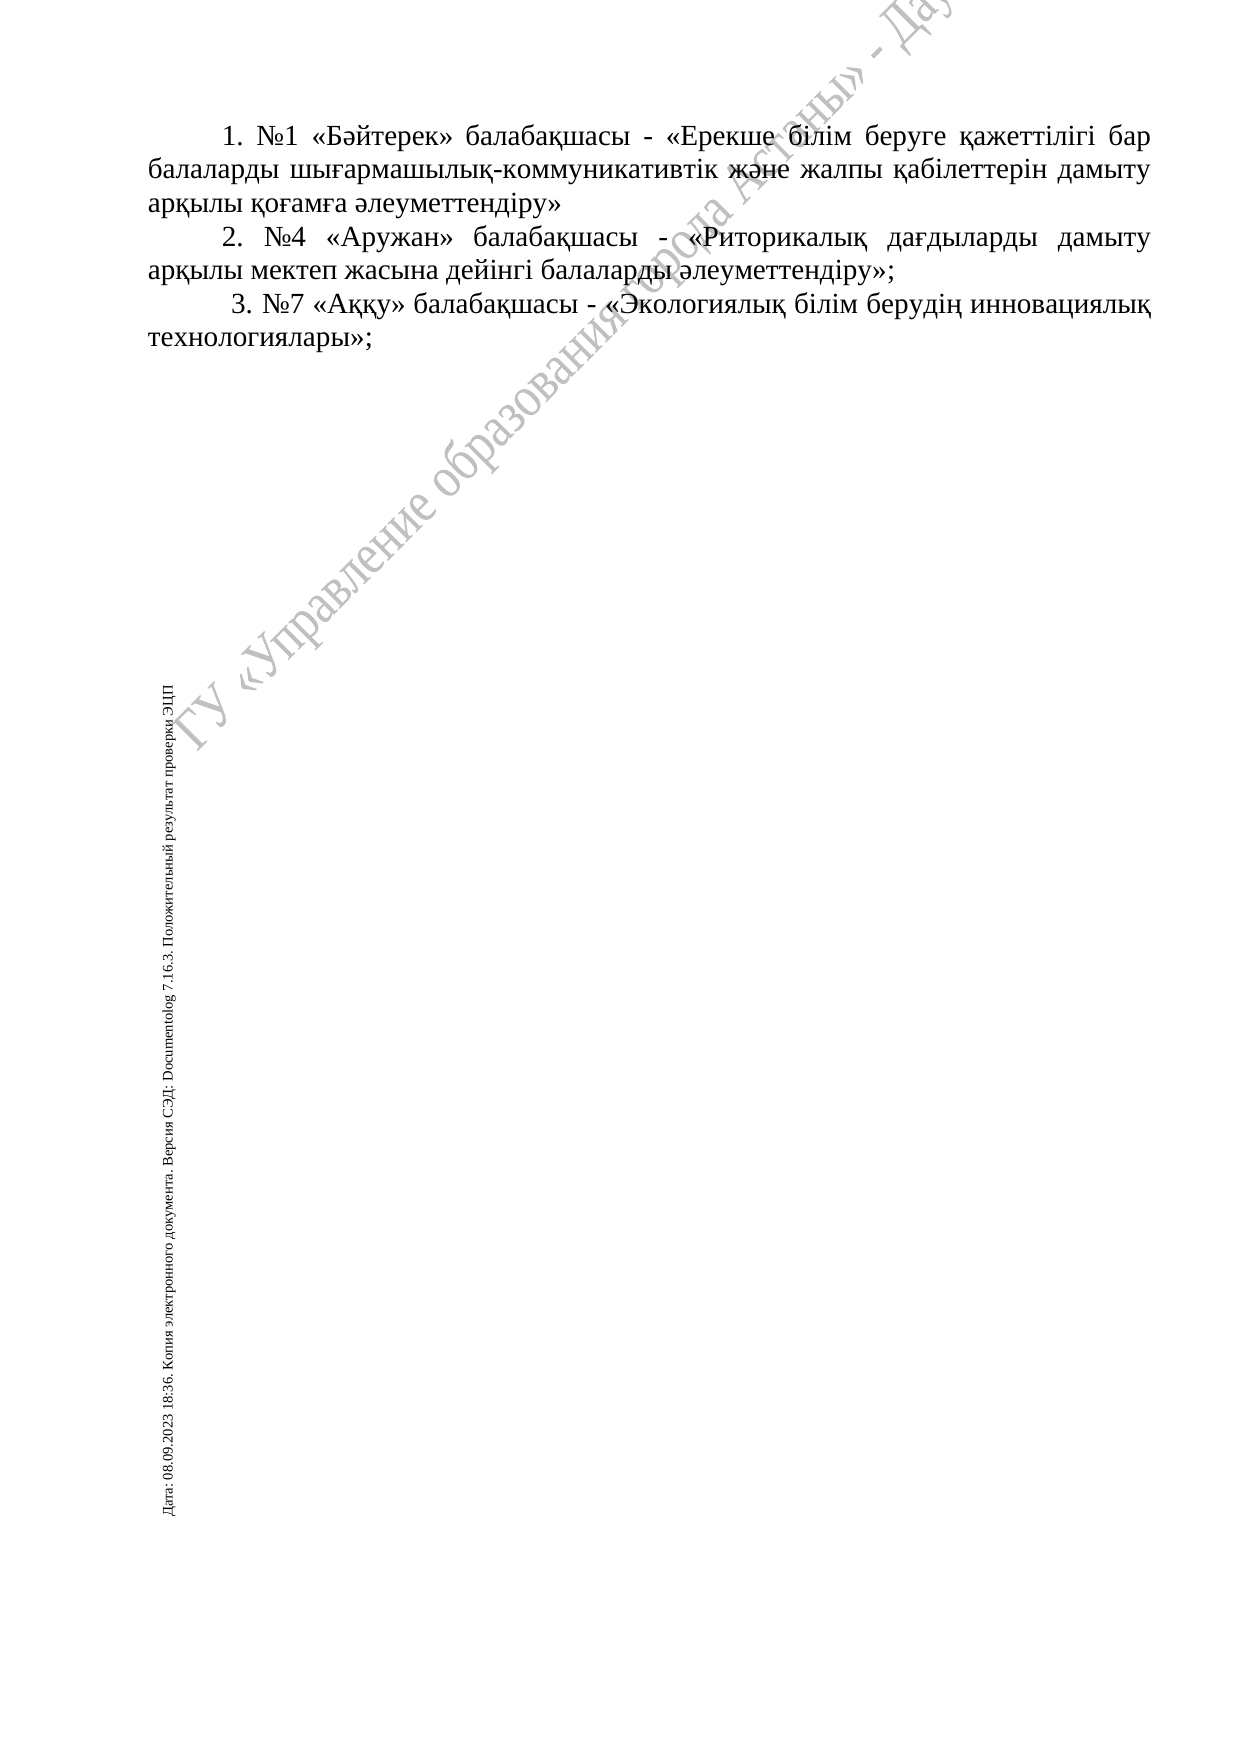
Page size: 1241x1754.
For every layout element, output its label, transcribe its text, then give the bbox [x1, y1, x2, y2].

text 1. №1 «Бәйтерек» балабақшасы - «Ерекше білім беруге қажеттілігі бар балаларды шығармашылық-коммуникативтік және жалпы қабілеттерін дамыту арқылы қоғамға әлеуметтендіру» [148, 118, 1152, 219]
text 2. №4 «Аружан» балабақшасы - «Риторикалық дағдыларды дамыту арқылы мектеп жасына дейінгі балаларды әлеуметтендіру»; [148, 219, 1152, 286]
text 3. №7 «Аққу» балабақшасы - «Экологиялық білім берудің инновациялық технологиялары»; [148, 286, 1152, 353]
